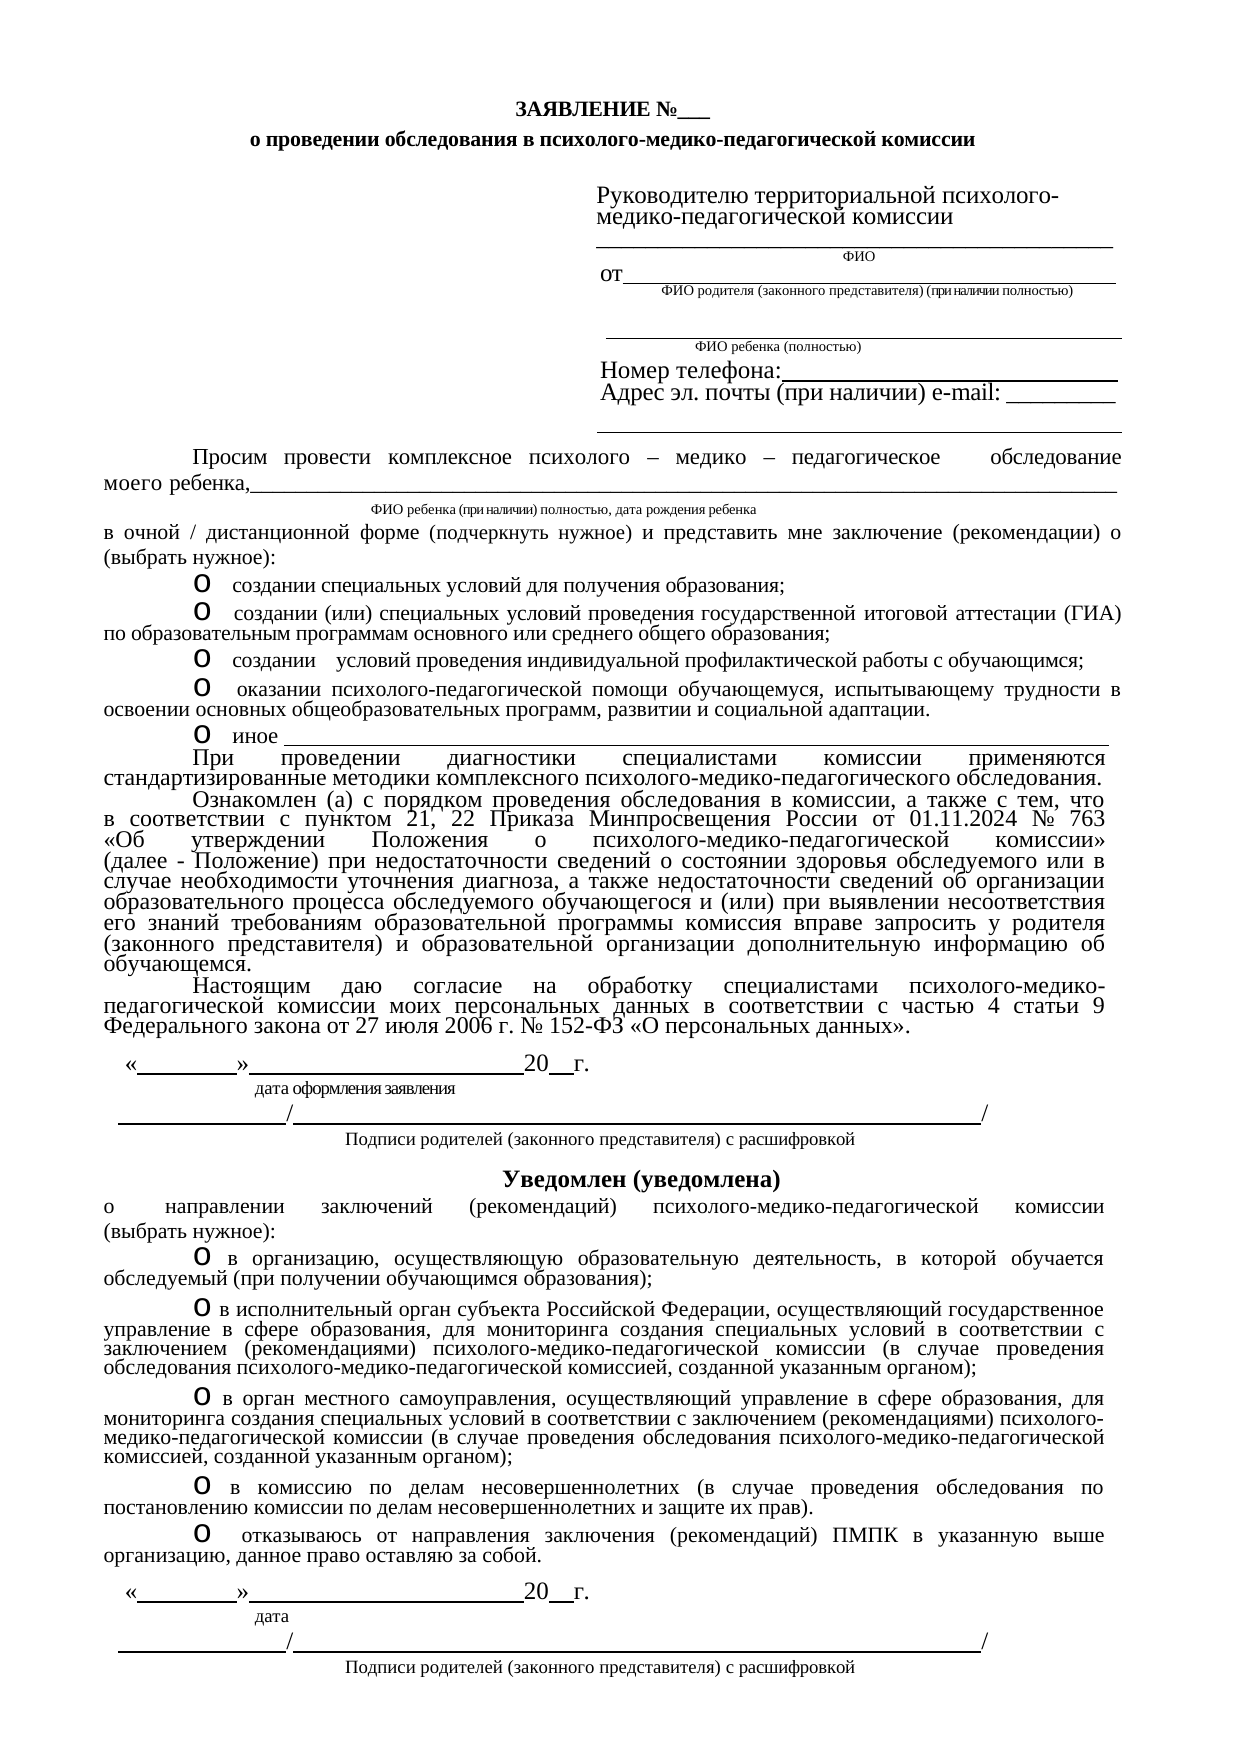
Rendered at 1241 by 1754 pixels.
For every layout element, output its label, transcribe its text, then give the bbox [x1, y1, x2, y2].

text Номер телефона: [600, 361, 728, 383]
text Настоящим даю согласие на обработку специалистами психолого-медико-педагогической комиссии моих персональных данных в соответствии с частью 4 статьи 9 Федерального закона от 27 июля 2006 г. № 152-ФЗ «О персональных данных». [103, 977, 1106, 1039]
text Руководителю территориальной психолого-медико-педагогической комиссии __________________________________________ [596, 187, 1122, 251]
text Уведомлен (уведомлена) [103, 1164, 1105, 1193]
text / / [118, 1099, 1122, 1128]
text o отказываюсь от направления заключения (рекомендаций) ПМПК в указанную выше организацию, данное право оставляю за собой. [103, 1519, 1105, 1567]
text o создании специальных условий для получения образования; [103, 569, 1122, 598]
text « » 20 г. [124, 1048, 1122, 1077]
subtitle Просим провести комплексное психолого – медико – педагогическое обследование моего ребенка,_____________________________________________________________________________ [103, 443, 1122, 496]
text o создании (или) специальных условий проведения государственной итоговой аттестации (ГИА) по образовательным программам основного или среднего общего образования; [103, 598, 1122, 645]
text o оказании психолого-педагогической помощи обучающемуся, испытывающему трудности в освоении основных общеобразовательных программ, развитии и социальной адаптации. [103, 673, 1122, 721]
text o создании условий проведения индивидуальной профилактической работы с обучающимся; [103, 645, 1122, 673]
text o в комиссию по делам несовершеннолетних (в случае проведения обследования по постановлению комиссии по делам несовершеннолетних и защите их прав). [103, 1472, 1105, 1519]
text o в исполнительный орган субъекта Российской Федерации, осуществляющий государственное управление в сфере образования, для мониторинга создания специальных условий в соответствии с заключением (рекомендациями) психолого-медико-педагогической комиссии (в случае проведения обследования психолого-медико-педагогической комиссией, созданной указанным органом); [103, 1294, 1105, 1379]
text ЗАЯВЛЕНИЕ №___ [120, 96, 1105, 121]
text / / [118, 1627, 1122, 1655]
text о направлении заключений (рекомендаций) психолого-медико-педагогической комиссии (выбрать нужное): [103, 1193, 1105, 1243]
text Номер телефона: [730, 361, 1122, 383]
text Ознакомлен (а) с порядком проведения обследования в комиссии, а также с тем, что в соответствии с пунктом 21, 22 Приказа Минпросвещения России от 01.11.2024 № 763 «Об утверждении Положения о психолого-медико-педагогической комиссии» (далее - Положение) при недостаточности сведений о состоянии здоровья обследуемого или в случае необходимости уточнения диагноза, а также недостаточности сведений об организации образовательного процесса обследуемого обучающегося и (или) при выявлении несоответствия его знаний требованиям образовательной программы комиссия вправе запросить у родителя (законного представителя) и образовательной организации дополнительную информацию об обучающемся. [103, 791, 1106, 977]
text « » 20 г. [124, 1576, 1122, 1605]
text o в организацию, осуществляющую образовательную деятельность, в которой обучается обследуемый (при получении обучающимся образования); [103, 1243, 1105, 1291]
text o в орган местного самоуправления, осуществляющий управление в сфере образования, для мониторинга создания специальных условий в соответствии с заключением (рекомендациями) психолого-медико-педагогической комиссии (в случае проведения обследования психолого-медико-педагогической комиссией, созданной указанным органом); [103, 1383, 1105, 1468]
text дата [254, 1606, 1122, 1627]
text o иное [103, 721, 1122, 749]
text Адрес эл. почты (при наличии) e-mail: _________ [610, 383, 1122, 404]
text Подписи родителей (законного представителя) с расшифровкой [103, 1128, 1097, 1149]
text ФИО ребенка (при наличии) полностью, дата рождения ребенка [103, 500, 1122, 517]
text ФИО ребенка (полностью) [695, 341, 1122, 354]
text о проведении обследования в психолого-медико-педагогической комиссии [120, 126, 1105, 152]
text от [600, 264, 1122, 285]
text дата оформления заявления [254, 1078, 1122, 1099]
text в очной / дистанционной форме (подчеркнуть нужное) и представить мне заключение (рекомендации) о (выбрать нужное): [103, 519, 1122, 569]
text Подписи родителей (законного представителя) с расшифровкой [103, 1656, 1097, 1677]
text ФИО [596, 251, 1122, 264]
text При проведении диагностики специалистами комиссии применяются стандартизированные методики комплексного психолого-медико-педагогического обследования. [103, 749, 1106, 791]
